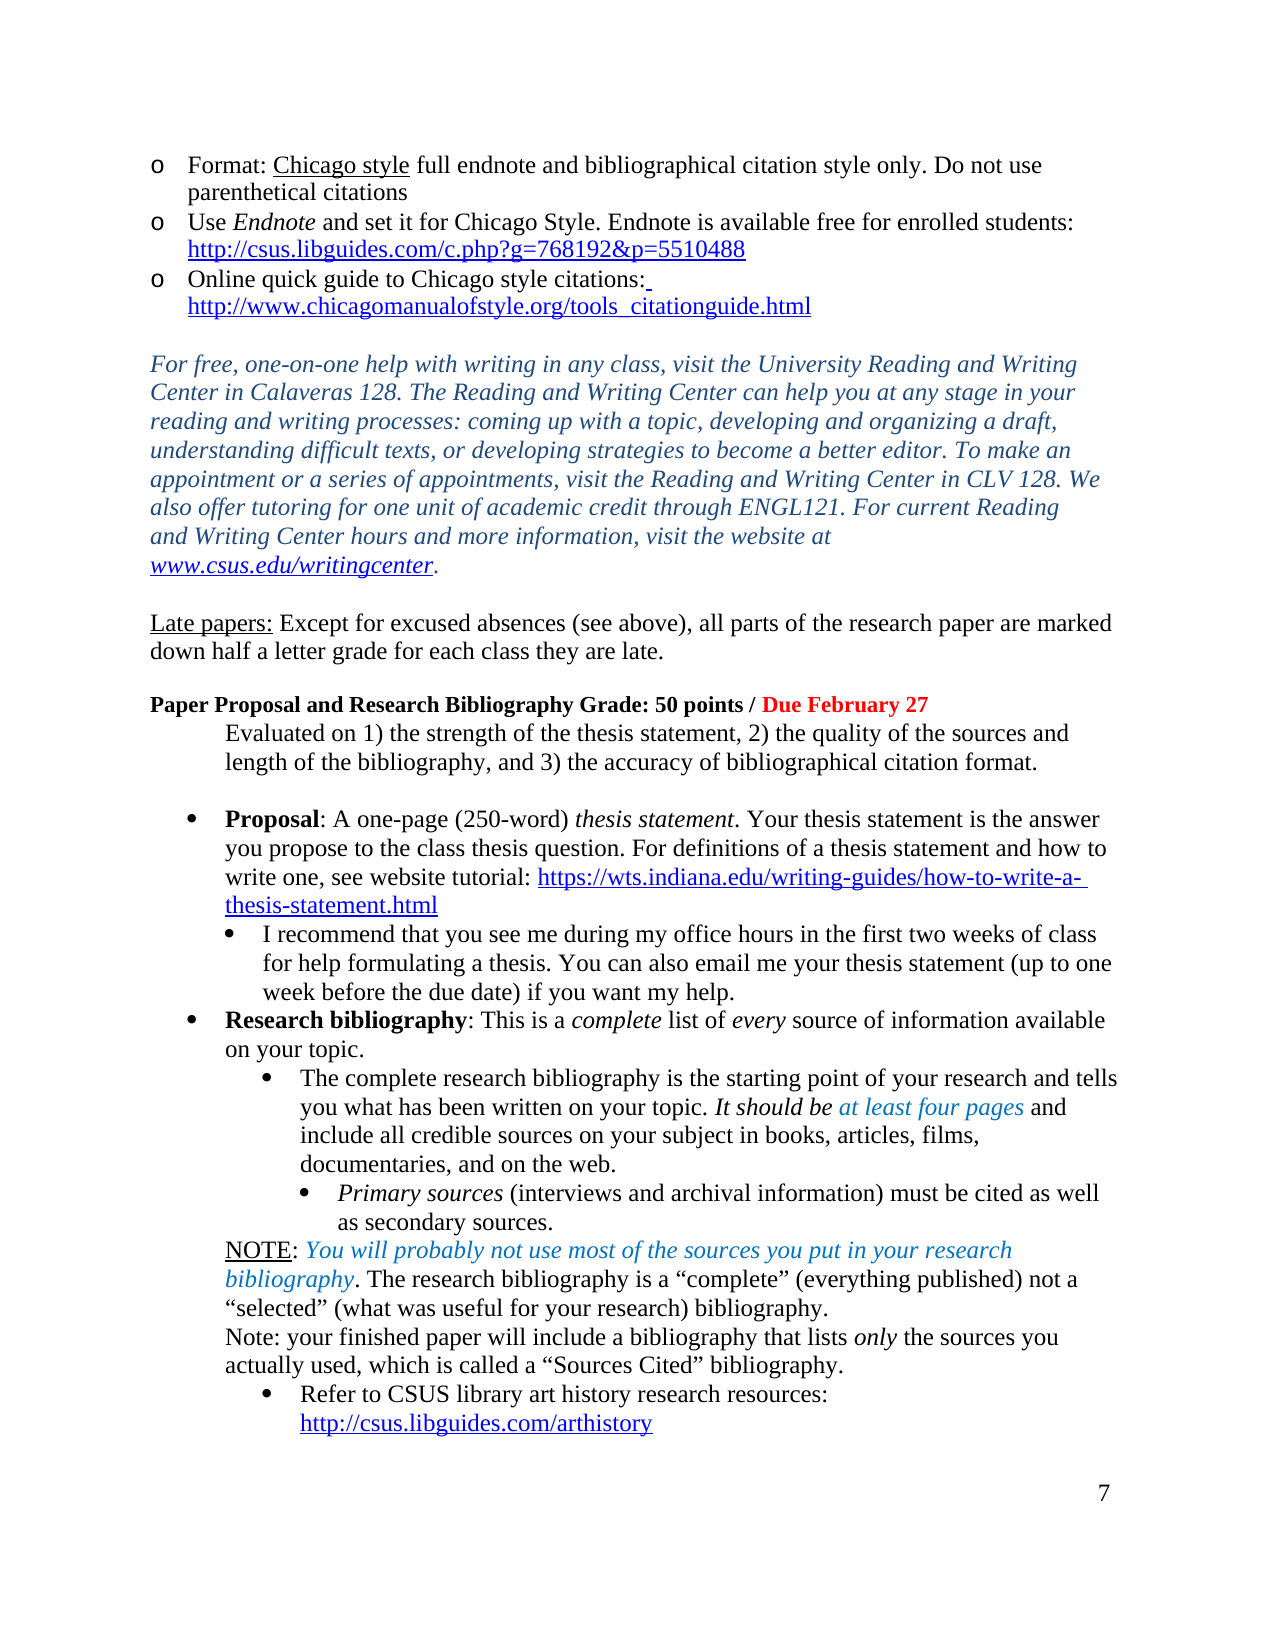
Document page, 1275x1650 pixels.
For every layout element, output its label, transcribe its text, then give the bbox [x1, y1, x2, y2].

list I recommend that you see me during my office hours in the first two weeks of class for help formulating a thesis. You can also email me your thesis statement (up to one week before the due date) if you want my help. [225, 919, 1113, 1005]
text Late papers: Except for excused absences (see above), all parts of the research paper are marked down half a letter grade for each class they are late. [150, 608, 1118, 665]
text NOTE: You will probably not use most of the sources you put in your research bibliography. The research bibliography is a “complete” (everything published) not a “selected” (what was useful for your research) bibliography. [225, 1235, 1080, 1322]
text Evaluated on 1) the strength of the thesis statement, 2) the quality of the sources and length of the bibliography, and 3) the accuracy of bibliographical citation format. [225, 718, 1118, 775]
list Research bibliography: This is a complete list of every source of information available on your topic. [187, 1005, 1105, 1063]
text For free, one-on-one help with writing in any class, visit the University Reading and Writing Center in Calaveras 128. The Reading and Writing Center can help you at any stage in your reading and writing processes: coming up with a topic, developing and organizing a draft, understanding difficult texts, or developing strategies to become a better editor. To make an appointment or a series of appointments, visit the Reading and Writing Center in CLV 128. We also offer tutoring for one unit of academic credit through ENGL121. For current Reading and Writing Center hours and more information, visit the website at www.csus.edu/writingcenter. [150, 349, 1106, 579]
list Refer to CSUS library art history research resources: http://csus.libguides.com/arthistory [262, 1379, 828, 1437]
text Paper Proposal and Research Bibliography Grade: 50 points / Due February 27 [150, 691, 1148, 718]
list Online quick guide to Chicago style citations: http://www.chicagomanualofstyle.org/tools_citationguide.html [150, 265, 817, 319]
text Note: your finished paper will include a bibliography that lists only the sources you actually used, which is called a “Sources Cited” bibliography. [225, 1322, 1061, 1379]
list Format: Chicago style full endnote and bibliographical citation style only. Do not use parenthetical citations [150, 151, 1043, 206]
list The complete research bibliography is the starting point of your research and tells you what has been written on your topic. It should be at least four pages and include all credible sources on your subject in books, articles, films, documentaries, and on the web. [262, 1063, 1118, 1178]
list Use Endnote and set it for Chicago Style. Endnote is available free for enrolled students: http://csus.libguides.com/c.php?g=768192&p=5510488 [150, 208, 1074, 263]
list Proposal: A one-page (250-word) thesis statement. Your thesis statement is the answer you propose to the class thesis question. For definitions of a thesis statement and how to write one, see website tutorial: https://wts.indiana.edu/writing-guides/how-to-write-a- thesis-statement.html [187, 804, 1107, 919]
list Primary sources (interviews and archival information) must be cited as well as secondary sources. [300, 1178, 1100, 1235]
